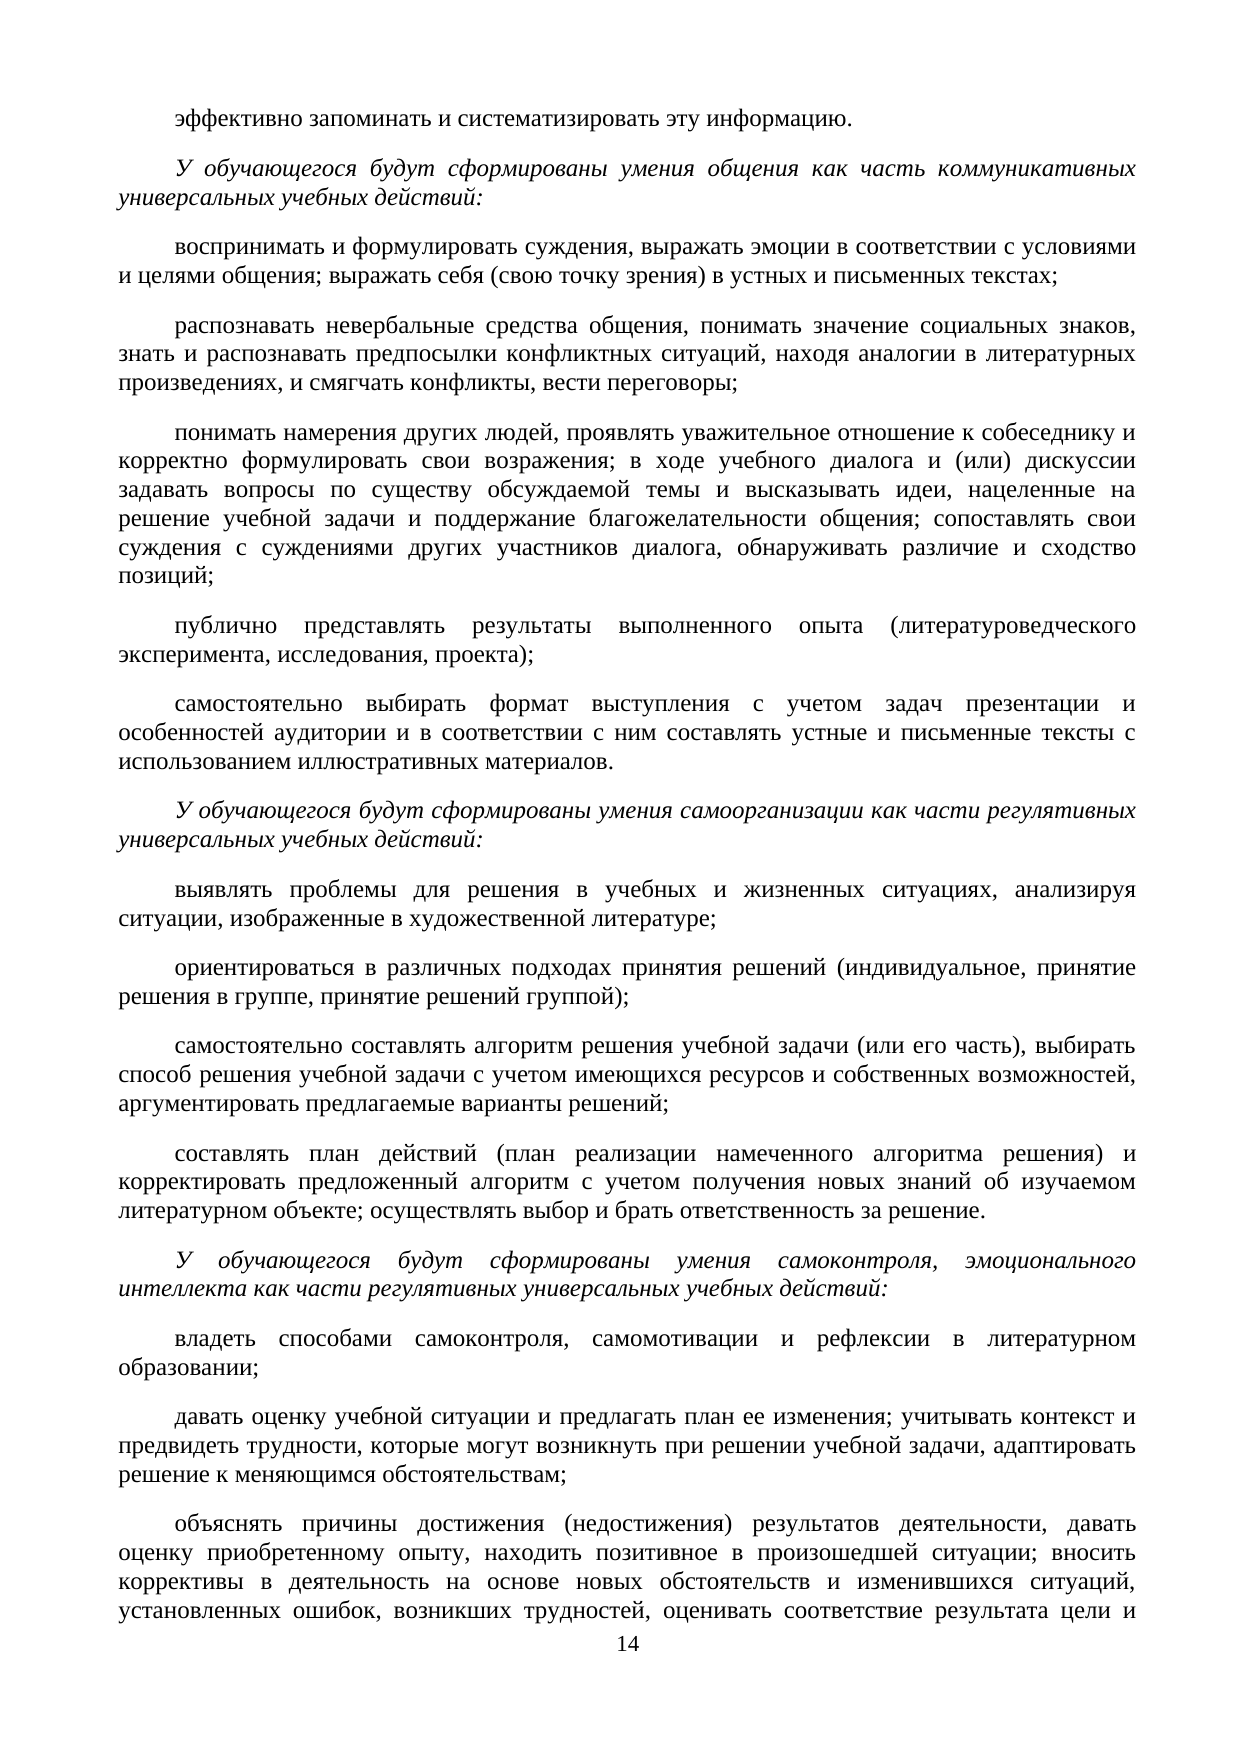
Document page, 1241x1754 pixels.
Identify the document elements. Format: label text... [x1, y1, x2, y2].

text давать оценку учебной ситуации и предлагать план ее изменения; учитывать контекст и предвидеть трудности, которые могут возникнуть при решении учебной задачи, адаптировать решение к меняющимся обстоятельствам; [118, 1401, 1137, 1488]
text ориентироваться в различных подходах принятия решений (индивидуальное, принятие решения в группе, принятие решений группой); [118, 952, 1137, 1010]
text публично представлять результаты выполненного опыта (литературоведческого эксперимента, исследования, проекта); [118, 610, 1137, 668]
text У обучающегося будут сформированы умения самоорганизации как части регулятивных универсальных учебных действий: [118, 796, 1137, 853]
text эффективно запоминать и систематизировать эту информацию. [118, 103, 1137, 132]
text самостоятельно выбирать формат выступления с учетом задач презентации и особенностей аудитории и в соответствии с ним составлять устные и письменные тексты с использованием иллюстративных материалов. [118, 688, 1137, 775]
text владеть способами самоконтроля, самомотивации и рефлексии в литературном образовании; [118, 1323, 1137, 1381]
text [118, 1508, 1137, 1623]
text У обучающегося будут сформированы умения самоконтроля, эмоционального интеллекта как части регулятивных универсальных учебных действий: [118, 1245, 1137, 1302]
text составлять план действий (план реализации намеченного алгоритма решения) и корректировать предложенный алгоритм с учетом получения новых знаний об изучаемом литературном объекте; осуществлять выбор и брать ответственность за решение. [118, 1138, 1137, 1224]
text самостоятельно составлять алгоритм решения учебной задачи (или его часть), выбирать способ решения учебной задачи с учетом имеющихся ресурсов и собственных возможностей, аргументировать предлагаемые варианты решений; [118, 1031, 1137, 1117]
text выявлять проблемы для решения в учебных и жизненных ситуациях, анализируя ситуации, изображенные в художественной литературе; [118, 874, 1137, 931]
text воспринимать и формулировать суждения, выражать эмоции в соответствии с условиями и целями общения; выражать себя (свою точку зрения) в устных и письменных текстах; [118, 231, 1137, 289]
text понимать намерения других людей, проявлять уважительное отношение к собеседнику и корректно формулировать свои возражения; в ходе учебного диалога и (или) дискуссии задавать вопросы по существу обсуждаемой темы и высказывать идеи, нацеленные на решение учебной задачи и поддержание благожелательности общения; сопоставлять свои суждения с суждениями других участников диалога, обнаруживать различие и сходство позиций; [118, 417, 1137, 589]
text У обучающегося будут сформированы умения общения как часть коммуникативных универсальных учебных действий: [118, 153, 1137, 211]
text распознавать невербальные средства общения, понимать значение социальных знаков, знать и распознавать предпосылки конфликтных ситуаций, находя аналогии в литературных произведениях, и смягчать конфликты, вести переговоры; [118, 310, 1137, 396]
